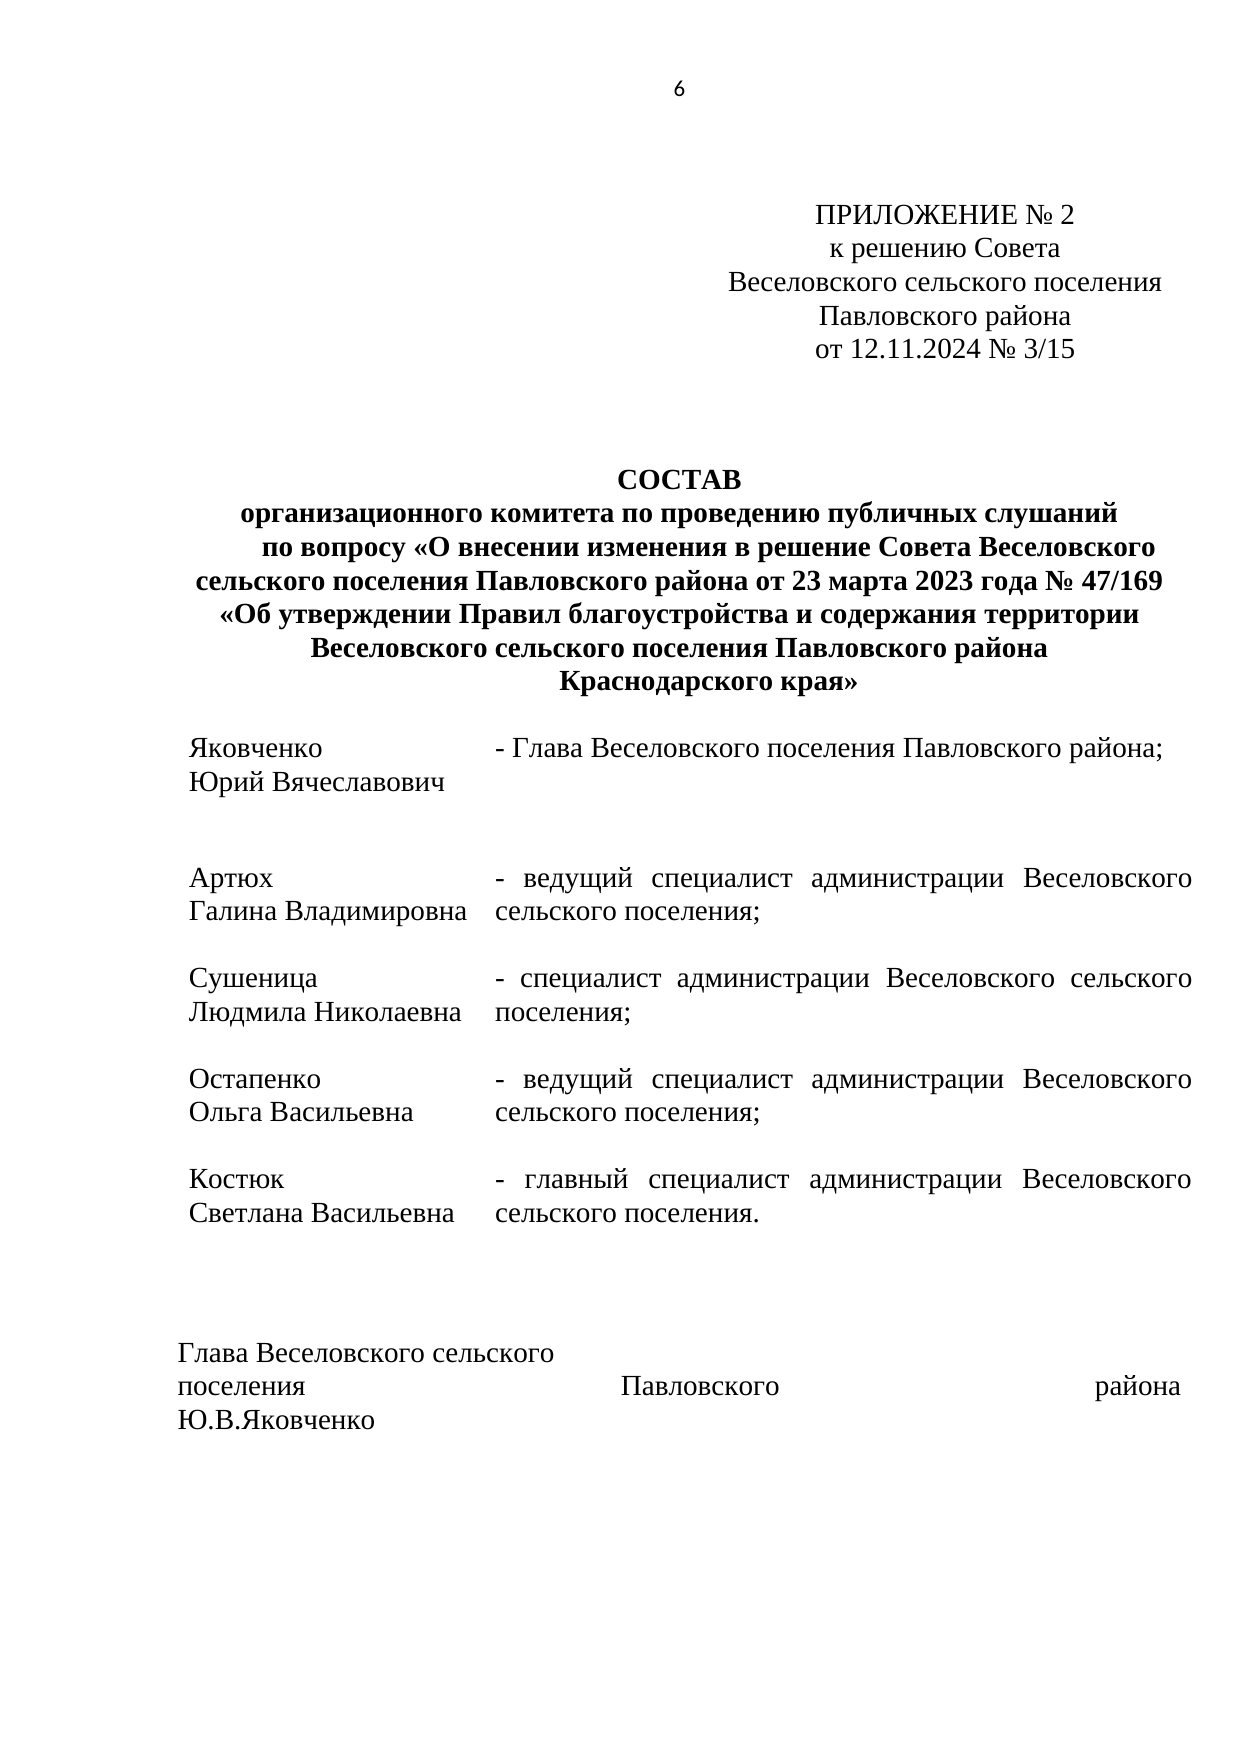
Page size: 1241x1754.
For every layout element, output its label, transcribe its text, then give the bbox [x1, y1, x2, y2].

text Краснодарского края» [177, 663, 1181, 697]
text к решению Совета [709, 231, 1181, 264]
text от 12.11.2024 № 3/15 [709, 331, 1181, 365]
text Веселовского сельского поселения Павловского района [709, 264, 1181, 331]
table_cell Артюх Галина Владимировна [177, 826, 484, 960]
table_cell - ведущий специалист администрации Веселовского сельского поселения; [484, 1061, 1203, 1162]
table_cell - специалист администрации Веселовского сельского поселения; [484, 960, 1203, 1061]
table_cell - ведущий специалист администрации Веселовского сельского поселения; [484, 826, 1203, 960]
table_cell - главный специалист администрации Веселовского сельского поселения. [484, 1162, 1203, 1242]
table_header Яковченко Юрий Вячеславович [177, 730, 484, 826]
text Глава Веселовского сельского [177, 1335, 1181, 1368]
text СОСТАВ [177, 462, 1181, 496]
table_cell Остапенко Ольга Васильевна [177, 1061, 484, 1162]
text организационного комитета по проведению публичных слушаний [177, 496, 1181, 529]
table_header - Глава Веселовского поселения Павловского района; [484, 730, 1203, 826]
subtitle ПРИЛОЖЕНИЕ № 2 [709, 197, 1181, 231]
text по вопросу «О внесении изменения в решение Совета Веселовского сельского поселения Павловского района от 23 марта 2023 года № 47/169 «Об утверждении Правил благоустройства и содержания территории Веселовского сельского поселения Павловского района [177, 529, 1181, 663]
table_cell Костюк Светлана Васильевна [177, 1162, 484, 1242]
table_cell Сушеница Людмила Николаевна [177, 960, 484, 1061]
text поселения Павловского района Ю.В.Яковченко [177, 1368, 1181, 1436]
